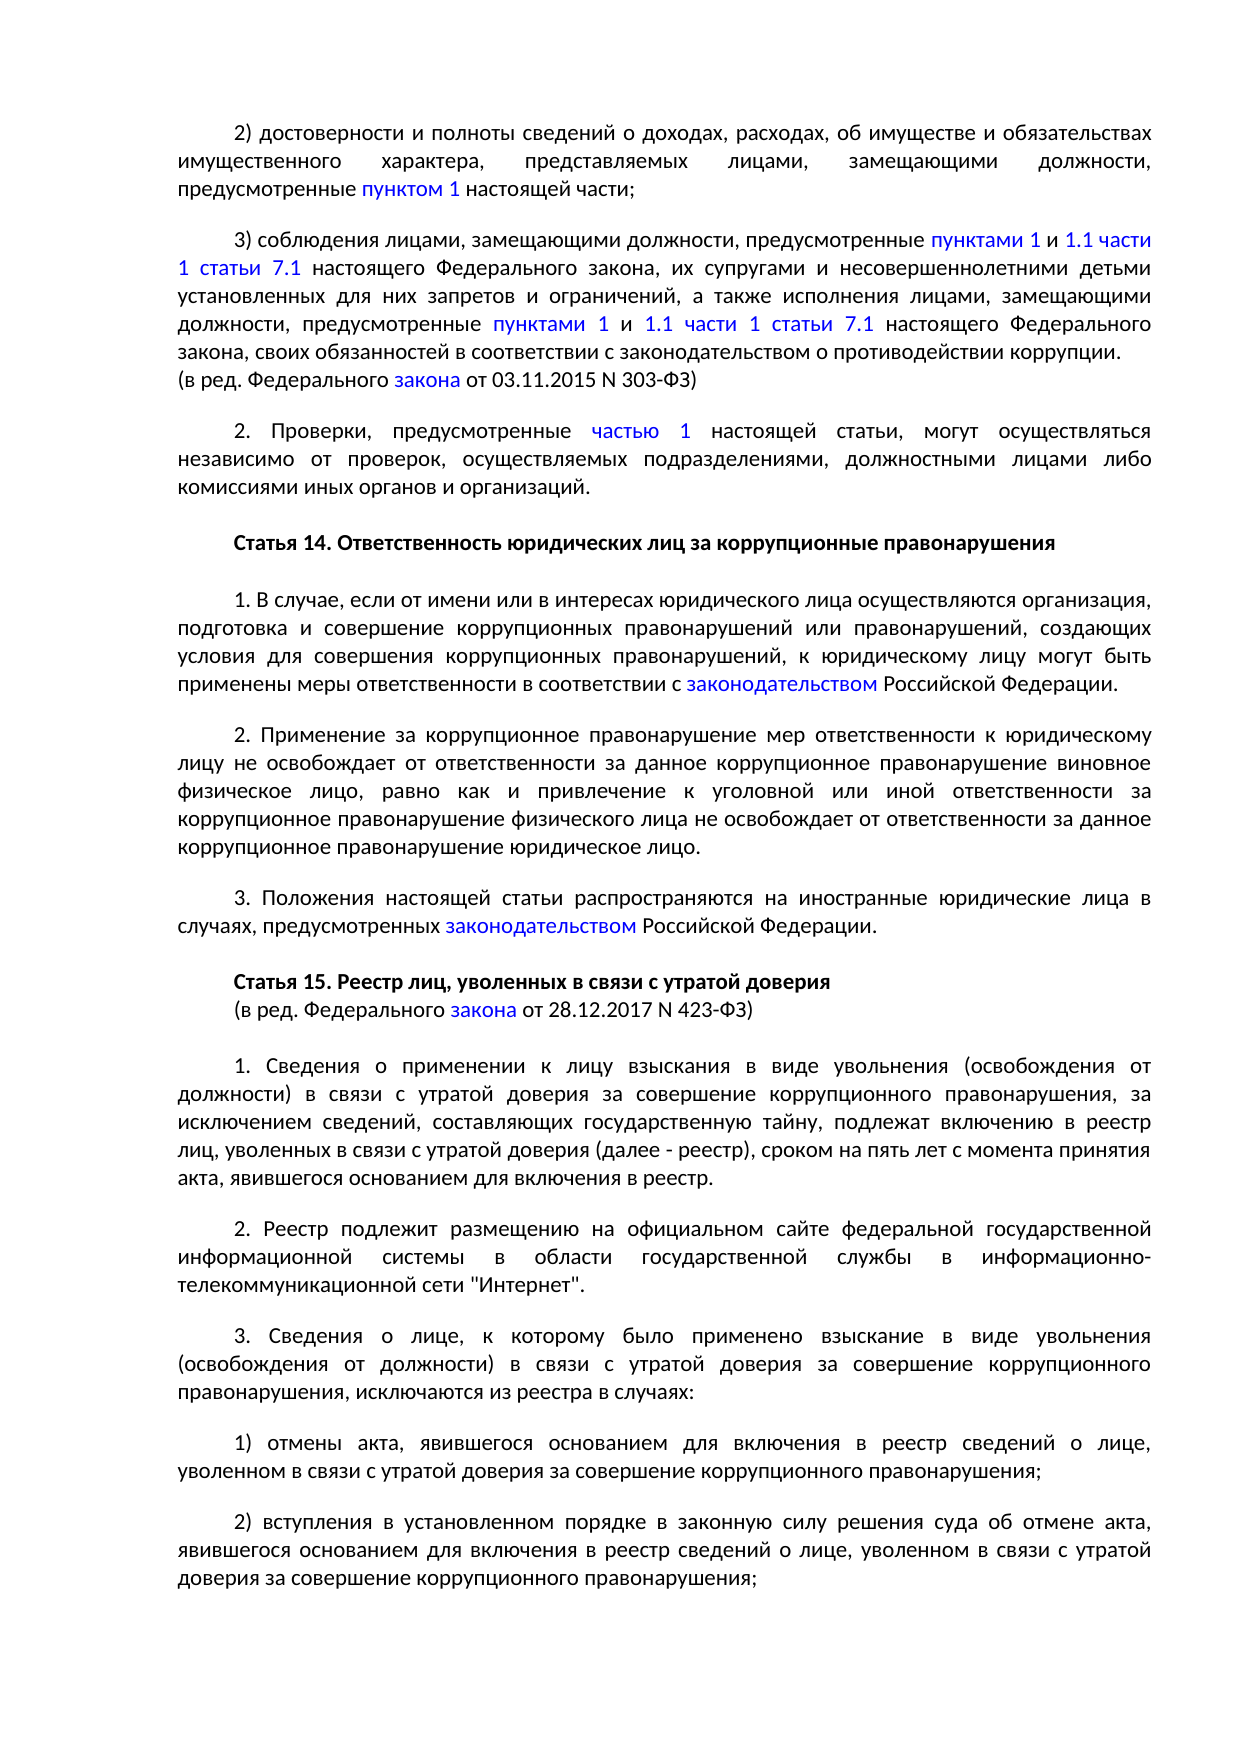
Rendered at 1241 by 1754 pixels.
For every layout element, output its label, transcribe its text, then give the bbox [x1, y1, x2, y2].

text 2) вступления в установленном порядке в законную силу решения суда об отмене акта, явившегося основанием для включения в реестр сведений о лице, уволенном в связи с утратой доверия за совершение коррупционного правонарушения; [177, 1507, 1152, 1591]
text 1. Сведения о применении к лицу взыскания в виде увольнения (освобождения от должности) в связи с утратой доверия за совершение коррупционного правонарушения, за исключением сведений, составляющих государственную тайну, подлежат включению в реестр лиц, уволенных в связи с утратой доверия (далее - реестр), сроком на пять лет с момента принятия акта, явившегося основанием для включения в реестр. [177, 1051, 1152, 1192]
text 3. Положения настоящей статьи распространяются на иностранные юридические лица в случаях, предусмотренных законодательством Российской Федерации. [177, 883, 1152, 939]
text Статья 14. Ответственность юридических лиц за коррупционные правонарушения [177, 528, 1152, 557]
text 2) достоверности и полноты сведений о доходах, расходах, об имуществе и обязательствах имущественного характера, представляемых лицами, замещающими должности, предусмотренные пунктом 1 настоящей части; [177, 118, 1152, 202]
text 3) соблюдения лицами, замещающими должности, предусмотренные пунктами 1 и 1.1 части 1 статьи 7.1 настоящего Федерального закона, их супругами и несовершеннолетними детьми установленных для них запретов и ограничений, а также исполнения лицами, замещающими должности, предусмотренные пунктами 1 и 1.1 части 1 статьи 7.1 настоящего Федерального закона, своих обязанностей в соответствии с законодательством о противодействии коррупции. [177, 225, 1152, 365]
text Статья 15. Реестр лиц, уволенных в связи с утратой доверия [177, 967, 1152, 995]
text 2. Реестр подлежит размещению на официальном сайте федеральной государственной информационной системы в области государственной службы в информационно-телекоммуникационной сети "Интернет". [177, 1214, 1152, 1298]
text 1. В случае, если от имени или в интересах юридического лица осуществляются организация, подготовка и совершение коррупционных правонарушений или правонарушений, создающих условия для совершения коррупционных правонарушений, к юридическому лицу могут быть применены меры ответственности в соответствии с законодательством Российской Федерации. [177, 585, 1152, 697]
text 2. Применение за коррупционное правонарушение мер ответственности к юридическому лицу не освобождает от ответственности за данное коррупционное правонарушение виновное физическое лицо, равно как и привлечение к уголовной или иной ответственности за коррупционное правонарушение физического лица не освобождает от ответственности за данное коррупционное правонарушение юридическое лицо. [177, 720, 1152, 860]
text 1) отмены акта, явившегося основанием для включения в реестр сведений о лице, уволенном в связи с утратой доверия за совершение коррупционного правонарушения; [177, 1428, 1152, 1484]
text (в ред. Федерального закона от 03.11.2015 N 303-ФЗ) [177, 365, 1152, 393]
text 2. Проверки, предусмотренные частью 1 настоящей статьи, могут осуществляться независимо от проверок, осуществляемых подразделениями, должностными лицами либо комиссиями иных органов и организаций. [177, 416, 1152, 500]
text (в ред. Федерального закона от 28.12.2017 N 423-ФЗ) [177, 995, 1152, 1023]
text 3. Сведения о лице, к которому было применено взыскание в виде увольнения (освобождения от должности) в связи с утратой доверия за совершение коррупционного правонарушения, исключаются из реестра в случаях: [177, 1321, 1152, 1406]
